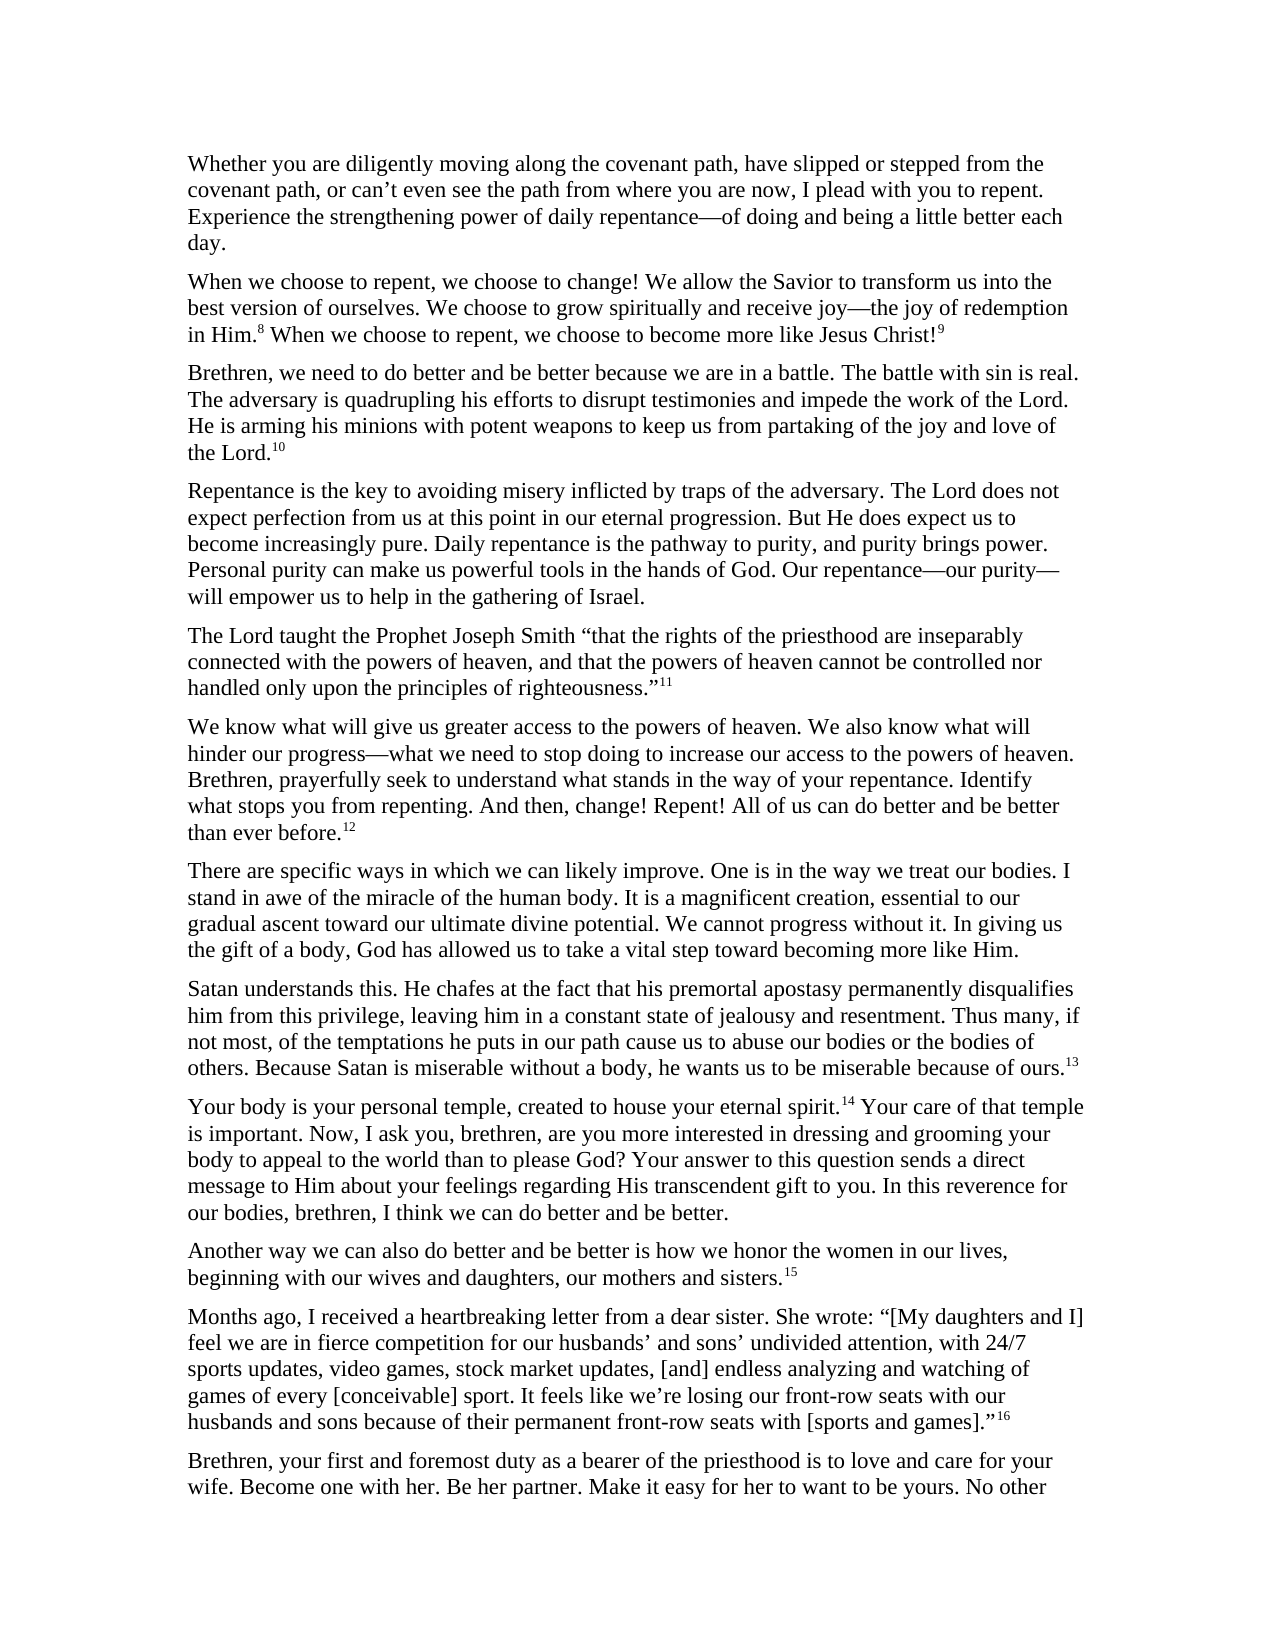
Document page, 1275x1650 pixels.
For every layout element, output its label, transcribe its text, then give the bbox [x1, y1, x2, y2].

text Brethren, we need to do better and be better because we are in a battle. The battle with sin is real. The adversary is quadrupling his efforts to disrupt testimonies and impede the work of the Lord. He is arming his minions with potent weapons to keep us from partaking of the joy and love of the Lord.10 [187, 359, 1087, 465]
text Repentance is the key to avoiding misery inflicted by traps of the adversary. The Lord does not expect perfection from us at this point in our eternal progression. But He does expect us to become increasingly pure. Daily repentance is the pathway to purity, and purity brings power. Personal purity can make us powerful tools in the hands of God. Our repentance—our purity—will empower us to help in the gathering of Israel. [187, 477, 1087, 609]
text Months ago, I received a heartbreaking letter from a dear sister. She wrote: “[My daughters and I] feel we are in fierce competition for our husbands’ and sons’ undivided attention, with 24/7 sports updates, video games, stock market updates, [and] endless analyzing and watching of games of every [conceivable] sport. It feels like we’re losing our front-row seats with our husbands and sons because of their permanent front-row seats with [sports and games].”16 [187, 1303, 1087, 1434]
text Your body is your personal temple, created to house your eternal spirit.14 Your care of that temple is important. Now, I ask you, brethren, are you more interested in dressing and grooming your body to appeal to the world than to please God? Your answer to this question sends a direct message to Him about your feelings regarding His transcendent gift to you. In this reverence for our bodies, brethren, I think we can do better and be better. [187, 1093, 1087, 1225]
text There are specific ways in which we can likely improve. One is in the way we treat our bodies. I stand in awe of the miracle of the human body. It is a magnificent creation, essential to our gradual ascent toward our ultimate divine potential. We cannot progress without it. In giving us the gift of a body, God has allowed us to take a vital step toward becoming more like Him. [187, 857, 1087, 963]
text We know what will give us greater access to the powers of heaven. We also know what will hinder our progress—what we need to stop doing to increase our access to the powers of heaven. Brethren, prayerfully seek to understand what stands in the way of your repentance. Identify what stops you from repenting. And then, change! Repent! All of us can do better and be better than ever before.12 [187, 713, 1087, 845]
text Whether you are diligently moving along the covenant path, have slipped or stepped from the covenant path, or can’t even see the path from where you are now, I plead with you to repent. Experience the strengthening power of daily repentance—of doing and being a little better each day. [187, 150, 1087, 255]
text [187, 1447, 1087, 1500]
text Another way we can also do better and be better is how we honor the women in our lives, beginning with our wives and daughters, our mothers and sisters.15 [187, 1238, 1087, 1290]
text The Lord taught the Prophet Joseph Smith “that the rights of the priesthood are inseparably connected with the powers of heaven, and that the powers of heaven cannot be controlled nor handled only upon the principles of righteousness.”11 [187, 622, 1087, 701]
text When we choose to repent, we choose to change! We allow the Savior to transform us into the best version of ourselves. We choose to grow spiritually and receive joy—the joy of redemption in Him.8 When we choose to repent, we choose to become more like Jesus Christ!9 [187, 268, 1087, 347]
text Satan understands this. He chafes at the fact that his premortal apostasy permanently disqualifies him from this privilege, leaving him in a constant state of jealousy and resentment. Thus many, if not most, of the temptations he puts in our path cause us to abuse our bodies or the bodies of others. Because Satan is miserable without a body, he wants us to be miserable because of ours.13 [187, 975, 1087, 1081]
